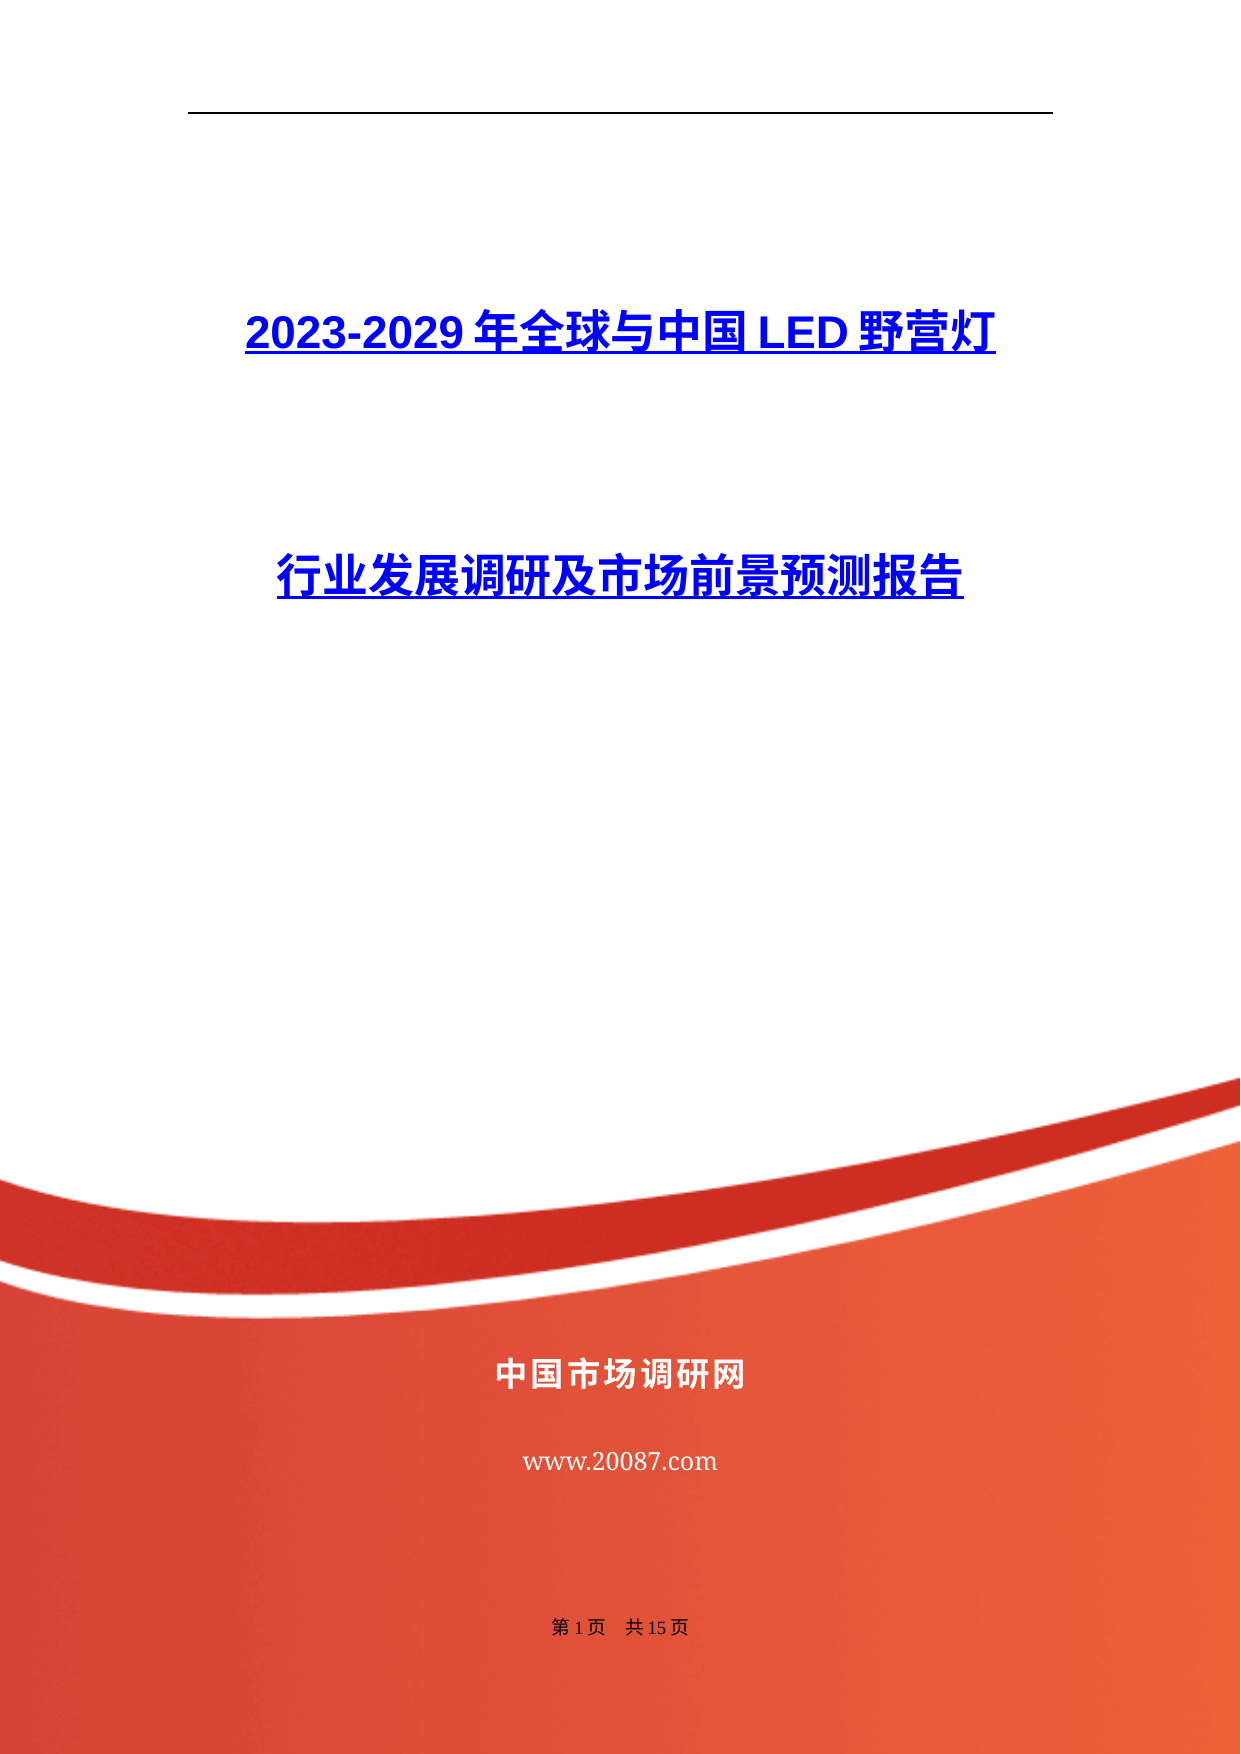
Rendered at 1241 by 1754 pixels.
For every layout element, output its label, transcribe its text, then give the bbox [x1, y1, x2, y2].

text www.20087.com [187, 1428, 1053, 1493]
subtitle 中国市场调研网 [187, 1339, 1053, 1404]
picture [0, 1006, 1241, 1754]
table_header 2023-2029年全球与中国LED野营灯行业发展调研及市场前景预测报告 [188, 207, 1053, 773]
